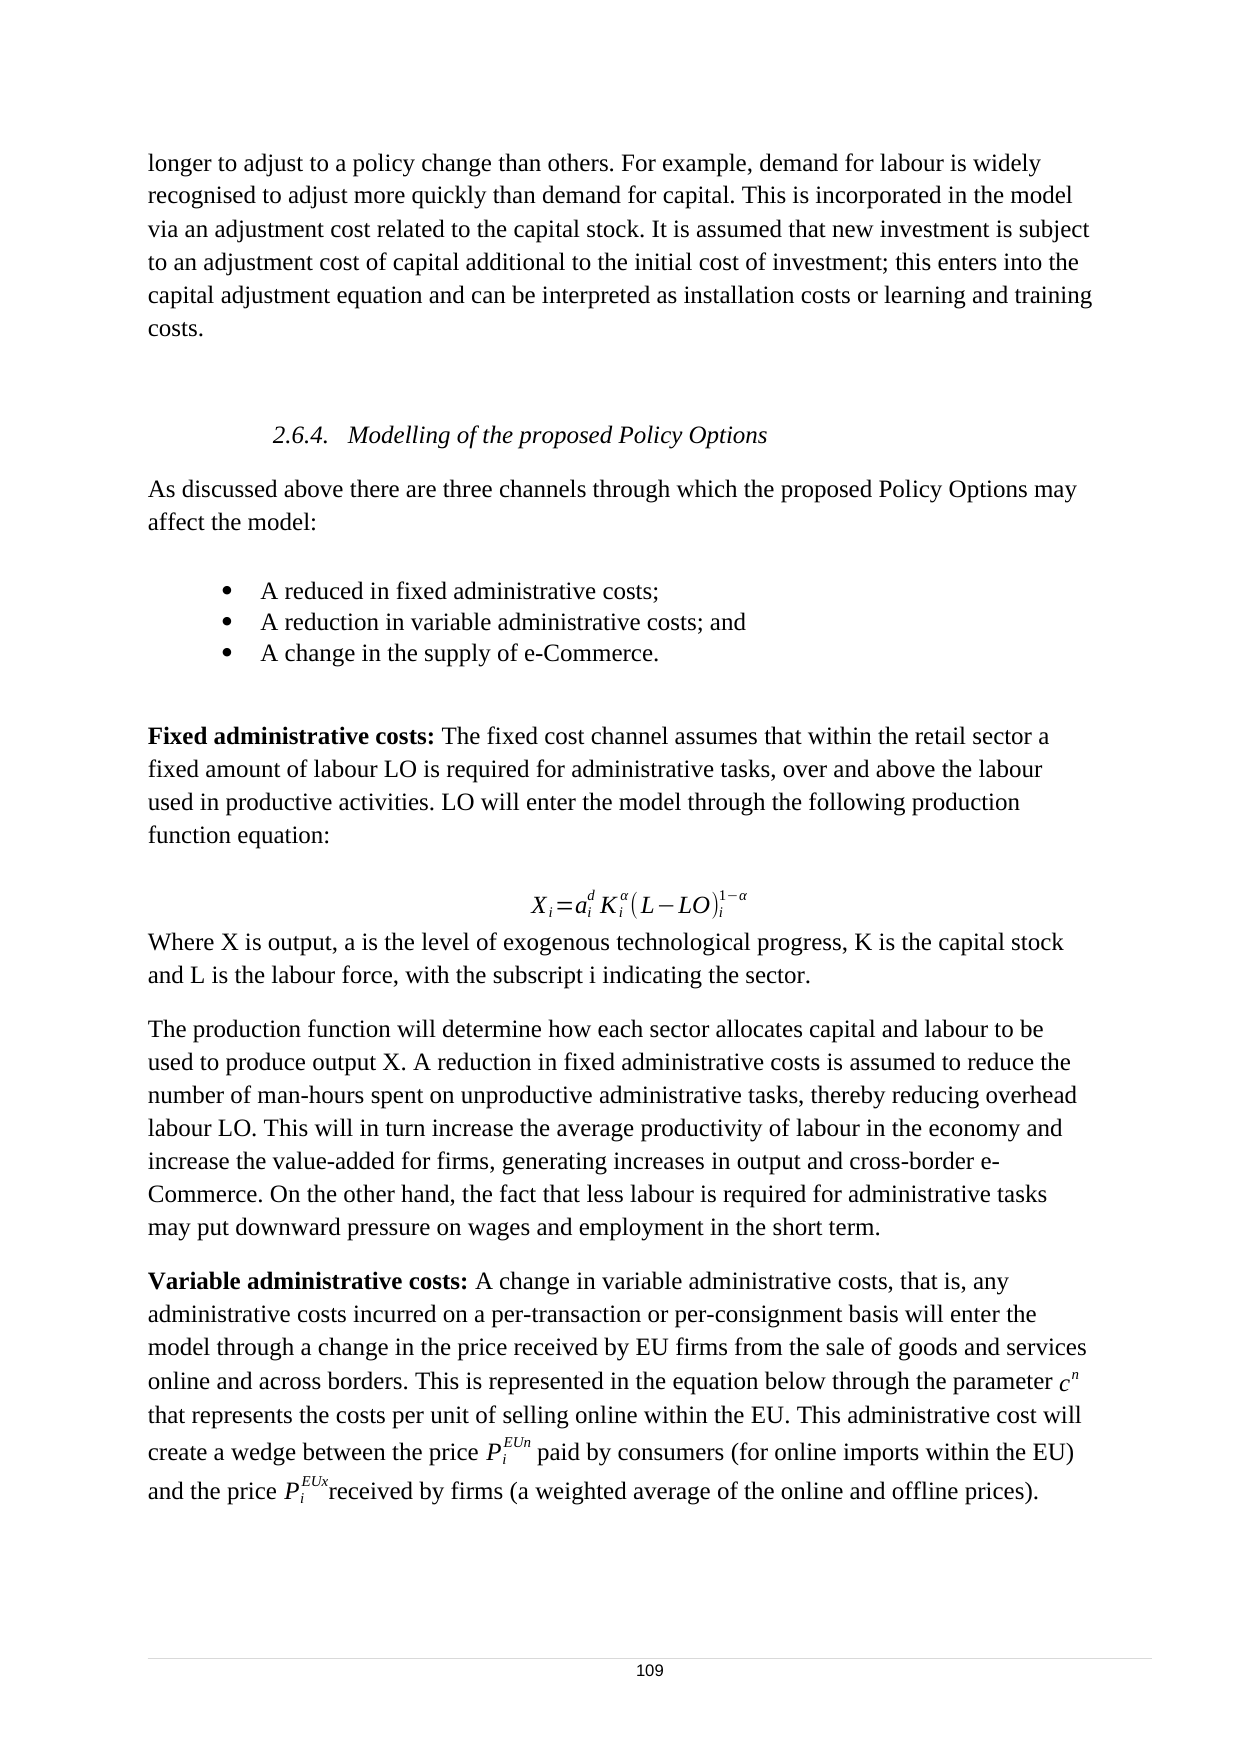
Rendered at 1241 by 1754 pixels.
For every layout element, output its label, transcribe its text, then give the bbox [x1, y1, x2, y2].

text Fixed administrative costs: The fixed cost channel assumes that within the retail sector a fixed amount of labour LO is required for administrative tasks, over and above the labour used in productive activities. LO will enter the model through the following production function equation: [148, 721, 1093, 849]
text The production function will determine how each sector allocates capital and labour to be used to produce output X. A reduction in fixed administrative costs is assumed to reduce the number of man-hours spent on unproductive administrative tasks, thereby reducing overhead labour LO. This will in turn increase the average productivity of labour in the economy and increase the value-added for firms, generating increases in output and cross-border e-Commerce. On the other hand, the fact that less labour is required for administrative tasks may put downward pressure on wages and employment in the short term. [148, 1014, 1093, 1241]
text Where X is output, a is the level of exogenous technological progress, K is the capital stock and L is the labour force, with the subscript i indicating the sector. [148, 927, 1093, 989]
list A change in the supply of e-Commerce. [223, 636, 1093, 667]
text As discussed above there are three channels through which the proposed Policy Options may affect the model: [148, 474, 1093, 536]
list Modelling of the proposed Policy Options [273, 420, 1093, 449]
list A reduced in fixed administrative costs; [223, 573, 1093, 605]
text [148, 148, 1093, 341]
list A reduction in variable administrative costs; and [223, 605, 1093, 636]
text Variable administrative costs: A change in variable administrative costs, that is, any administrative costs incurred on a per-transaction or per-consignment basis will enter the model through a change in the price received by EU firms from the sale of goods and services online and across borders. This is represented in the equation below through the parameter that represents the costs per unit of selling online within the EU. This administrative cost will create a wedge between the price paid by consumers (for online imports within the EU) and the price received by firms (a weighted average of the online and offline prices). [148, 1266, 1093, 1508]
